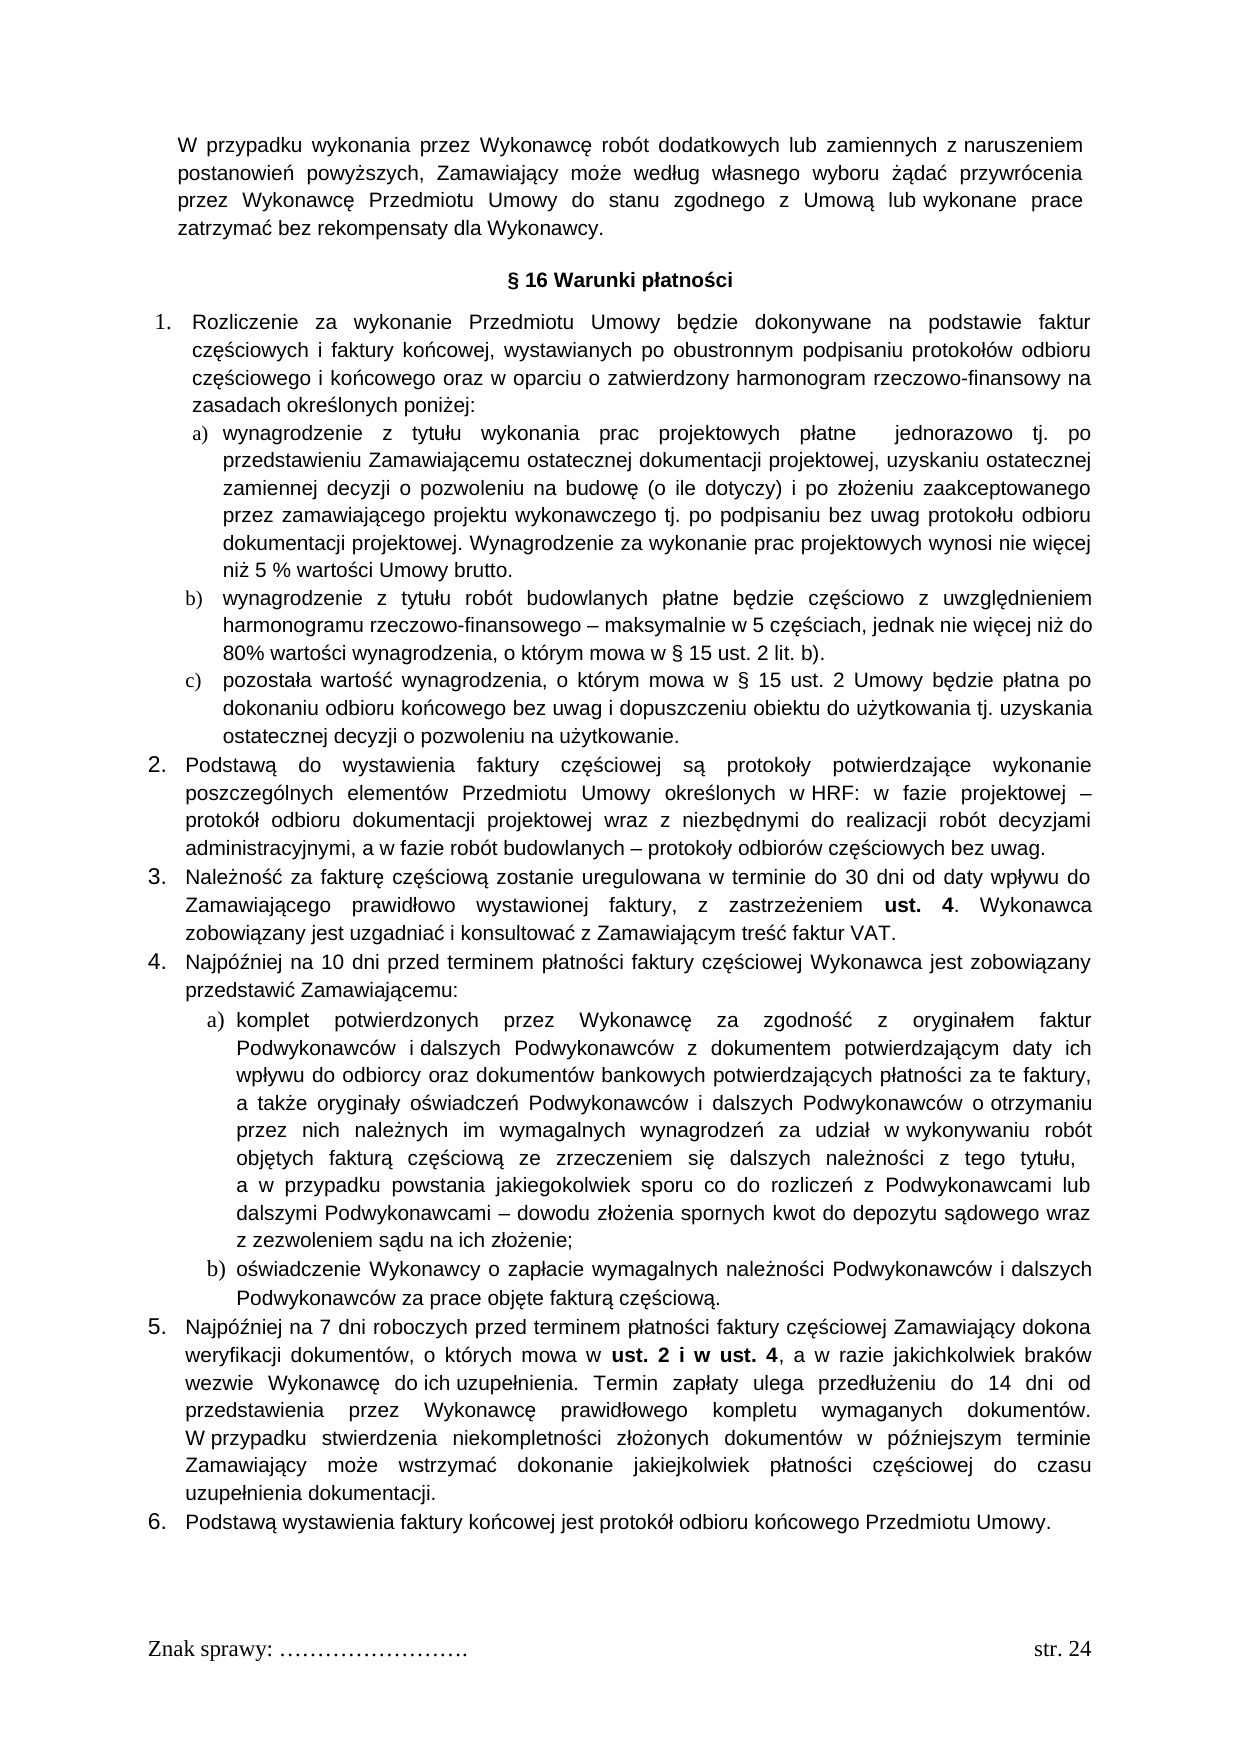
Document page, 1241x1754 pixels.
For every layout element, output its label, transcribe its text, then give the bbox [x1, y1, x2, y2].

list komplet potwierdzonych przez Wykonawcę za zgodność z oryginałem faktur Podwykonawców i dalszych Podwykonawców z dokumentem potwierdzającym daty ich wpływu do odbiorcy oraz dokumentów bankowych potwierdzających płatności za te faktury, a także oryginały oświadczeń Podwykonawców i dalszych Podwykonawców o otrzymaniu przez nich należnych im wymagalnych wynagrodzeń za udział w wykonywaniu robót objętych fakturą częściową ze zrzeczeniem się dalszych należności z tego tytułu, a w przypadku powstania jakiegokolwiek sporu co do rozliczeń z Podwykonawcami lub dalszymi Podwykonawcami – dowodu złożenia spornych kwot do depozytu sądowego wraz z zezwoleniem sądu na ich złożenie; [207, 1006, 1092, 1252]
list oświadczenie Wykonawcy o zapłacie wymagalnych należności Podwykonawców i dalszych Podwykonawców za prace objęte fakturą częściową. [207, 1256, 1092, 1309]
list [148, 133, 1083, 239]
list Należność za fakturę częściową zostanie uregulowana w terminie do 30 dni od daty wpływu do Zamawiającego prawidłowo wystawionej faktury, z zastrzeżeniem ust. 4. Wykonawca zobowiązany jest uzgadniać i konsultować z Zamawiającym treść faktur VAT. [148, 863, 1092, 945]
list Najpóźniej na 7 dni roboczych przed terminem płatności faktury częściowej Zamawiający dokona weryfikacji dokumentów, o których mowa w ust. 2 i w ust. 4, a w razie jakichkolwiek braków wezwie Wykonawcę do ich uzupełnienia. Termin zapłaty ulega przedłużeniu do 14 dni od przedstawienia przez Wykonawcę prawidłowego kompletu wymaganych dokumentów. W przypadku stwierdzenia niekompletności złożonych dokumentów w późniejszym terminie Zamawiający może wstrzymać dokonanie jakiejkolwiek płatności częściowej do czasu uzupełnienia dokumentacji. [148, 1313, 1092, 1504]
list Najpóźniej na 10 dni przed terminem płatności faktury częściowej Wykonawca jest zobowiązany przedstawić Zamawiającemu: [148, 948, 1092, 1002]
text § 16 Warunki płatności [148, 268, 1093, 292]
list Rozliczenie za wykonanie Przedmiotu Umowy będzie dokonywane na podstawie faktur częściowych i faktury końcowej, wystawianych po obustronnym podpisaniu protokołów odbioru częściowego i końcowego oraz w oparciu o zatwierdzony harmonogram rzeczowo-finansowy na zasadach określonych poniżej: [154, 308, 1092, 417]
list Podstawą do wystawienia faktury częściowej są protokoły potwierdzające wykonanie poszczególnych elementów Przedmiotu Umowy określonych w HRF: w fazie projektowej – protokół odbioru dokumentacji projektowej wraz z niezbędnymi do realizacji robót decyzjami administracyjnymi, a w fazie robót budowlanych – protokoły odbiorów częściowych bez uwag. [148, 751, 1092, 860]
list wynagrodzenie z tytułu robót budowlanych płatne będzie częściowo z uwzględnieniem harmonogramu rzeczowo-finansowego – maksymalnie w 5 częściach, jednak nie więcej niż do 80% wartości wynagrodzenia, o którym mowa w § 15 ust. 2 lit. b). [185, 586, 1093, 665]
list Podstawą wystawienia faktury końcowej jest protokół odbioru końcowego Przedmiotu Umowy. [148, 1508, 1092, 1534]
list wynagrodzenie z tytułu wykonania prac projektowych płatne jednorazowo tj. po przedstawieniu Zamawiającemu ostatecznej dokumentacji projektowej, uzyskaniu ostatecznej zamiennej decyzji o pozwoleniu na budowę (o ile dotyczy) i po złożeniu zaakceptowanego przez zamawiającego projektu wykonawczego tj. po podpisaniu bez uwag protokołu odbioru dokumentacji projektowej. Wynagrodzenie za wykonanie prac projektowych wynosi nie więcej niż 5 % wartości Umowy brutto. [192, 420, 1092, 582]
list pozostała wartość wynagrodzenia, o którym mowa w § 15 ust. 2 Umowy będzie płatna po dokonaniu odbioru końcowego bez uwag i dopuszczeniu obiektu do użytkowania tj. uzyskania ostatecznej decyzji o pozwoleniu na użytkowanie. [185, 668, 1093, 747]
